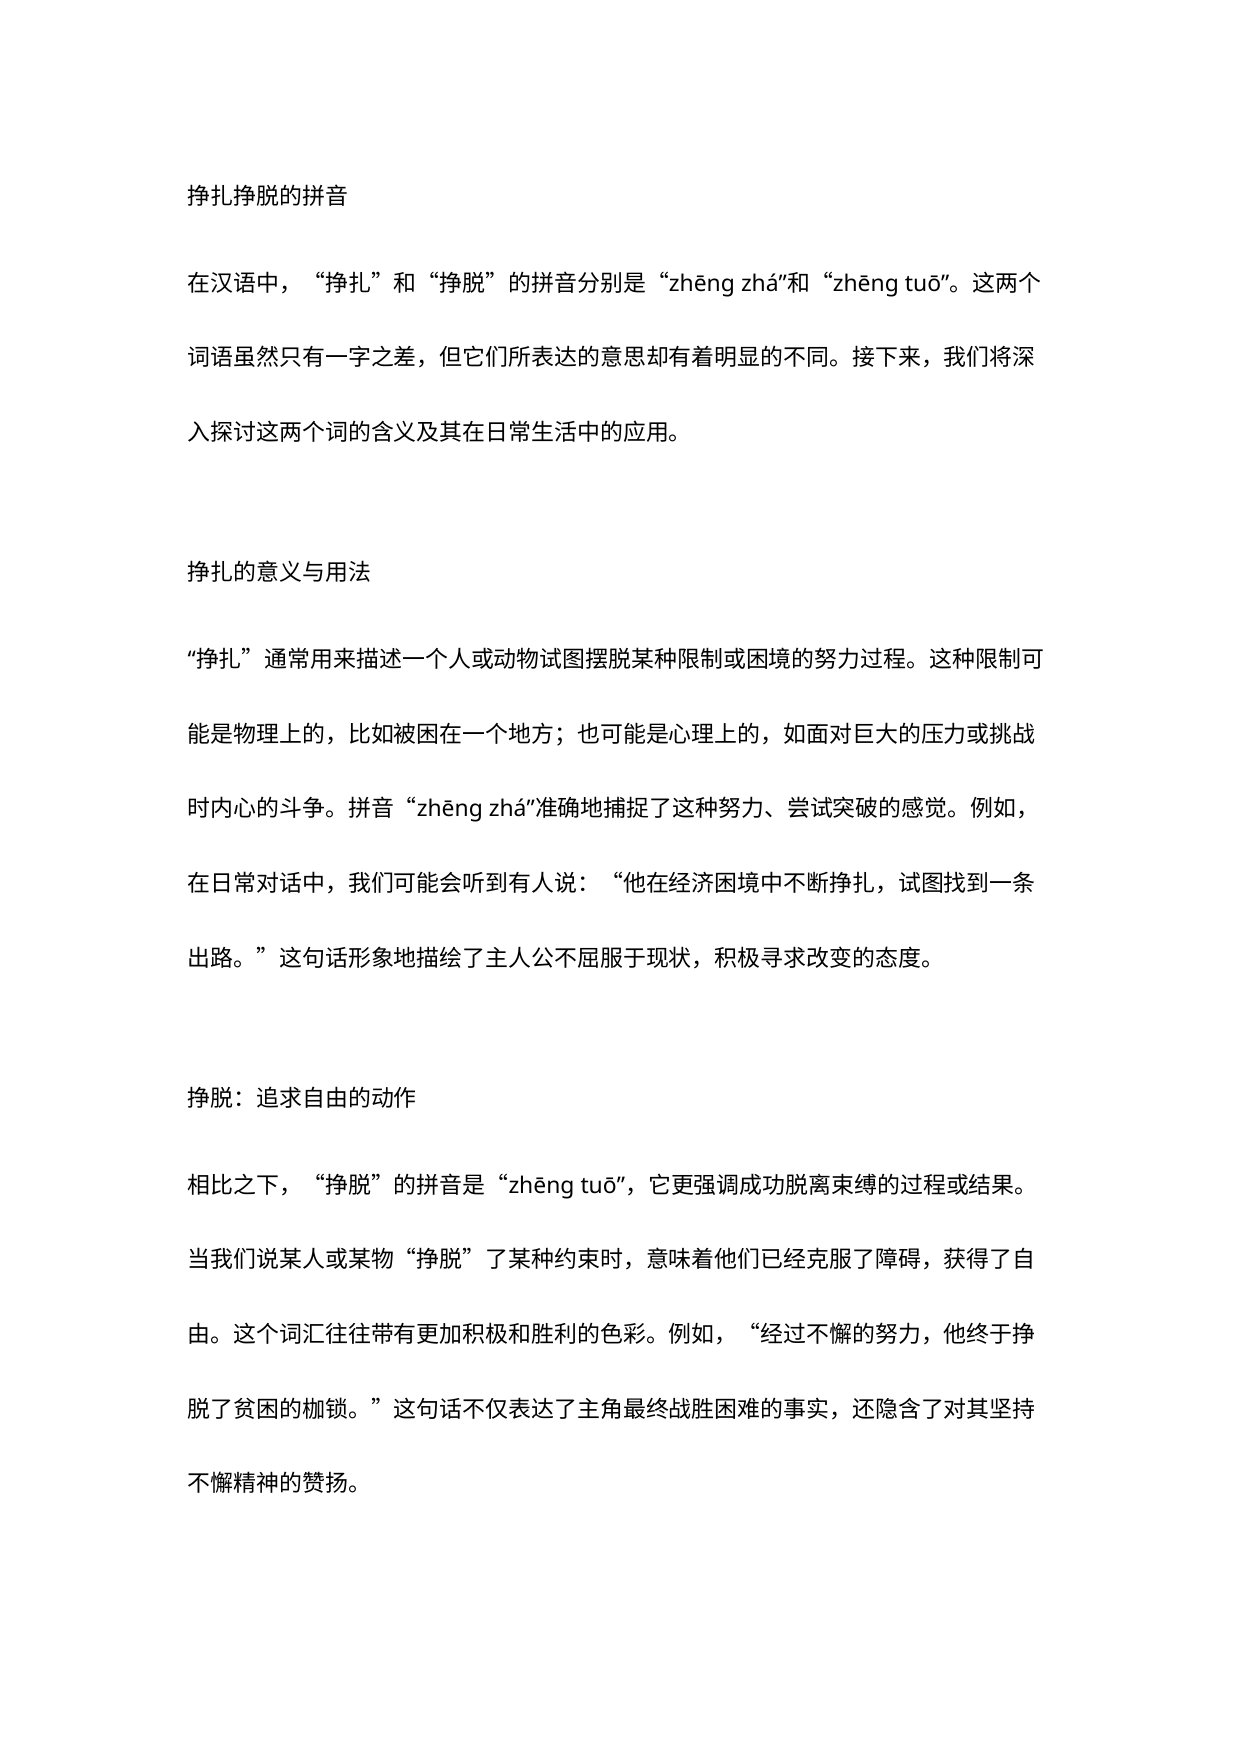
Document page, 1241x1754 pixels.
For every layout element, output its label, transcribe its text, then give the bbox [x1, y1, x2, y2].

text 相比之下，“挣脱”的拼音是“zhēng tuō”，它更强调成功脱离束缚的过程或结果。当我们说某人或某物“挣脱”了某种约束时，意味着他们已经克服了障碍，获得了自由。这个词汇往往带有更加积极和胜利的色彩。例如，“经过不懈的努力，他终于挣脱了贫困的枷锁。”这句话不仅表达了主角最终战胜困难的事实，还隐含了对其坚持不懈精神的赞扬。 [187, 1151, 1053, 1514]
text 挣脱：追求自由的动作 [187, 1064, 1053, 1129]
text “挣扎”通常用来描述一个人或动物试图摆脱某种限制或困境的努力过程。这种限制可能是物理上的，比如被困在一个地方；也可能是心理上的，如面对巨大的压力或挑战时内心的斗争。拼音“zhēng zhá”准确地捕捉了这种努力、尝试突破的感觉。例如，在日常对话中，我们可能会听到有人说：“他在经济困境中不断挣扎，试图找到一条出路。”这句话形象地描绘了主人公不屈服于现状，积极寻求改变的态度。 [187, 625, 1053, 989]
text 在汉语中，“挣扎”和“挣脱”的拼音分别是“zhēng zhá”和“zhēng tuō”。这两个词语虽然只有一字之差，但它们所表达的意思却有着明显的不同。接下来，我们将深入探讨这两个词的含义及其在日常生活中的应用。 [187, 248, 1053, 463]
text 挣扎挣脱的拼音 [187, 162, 1053, 227]
text 挣扎的意义与用法 [187, 538, 1053, 603]
